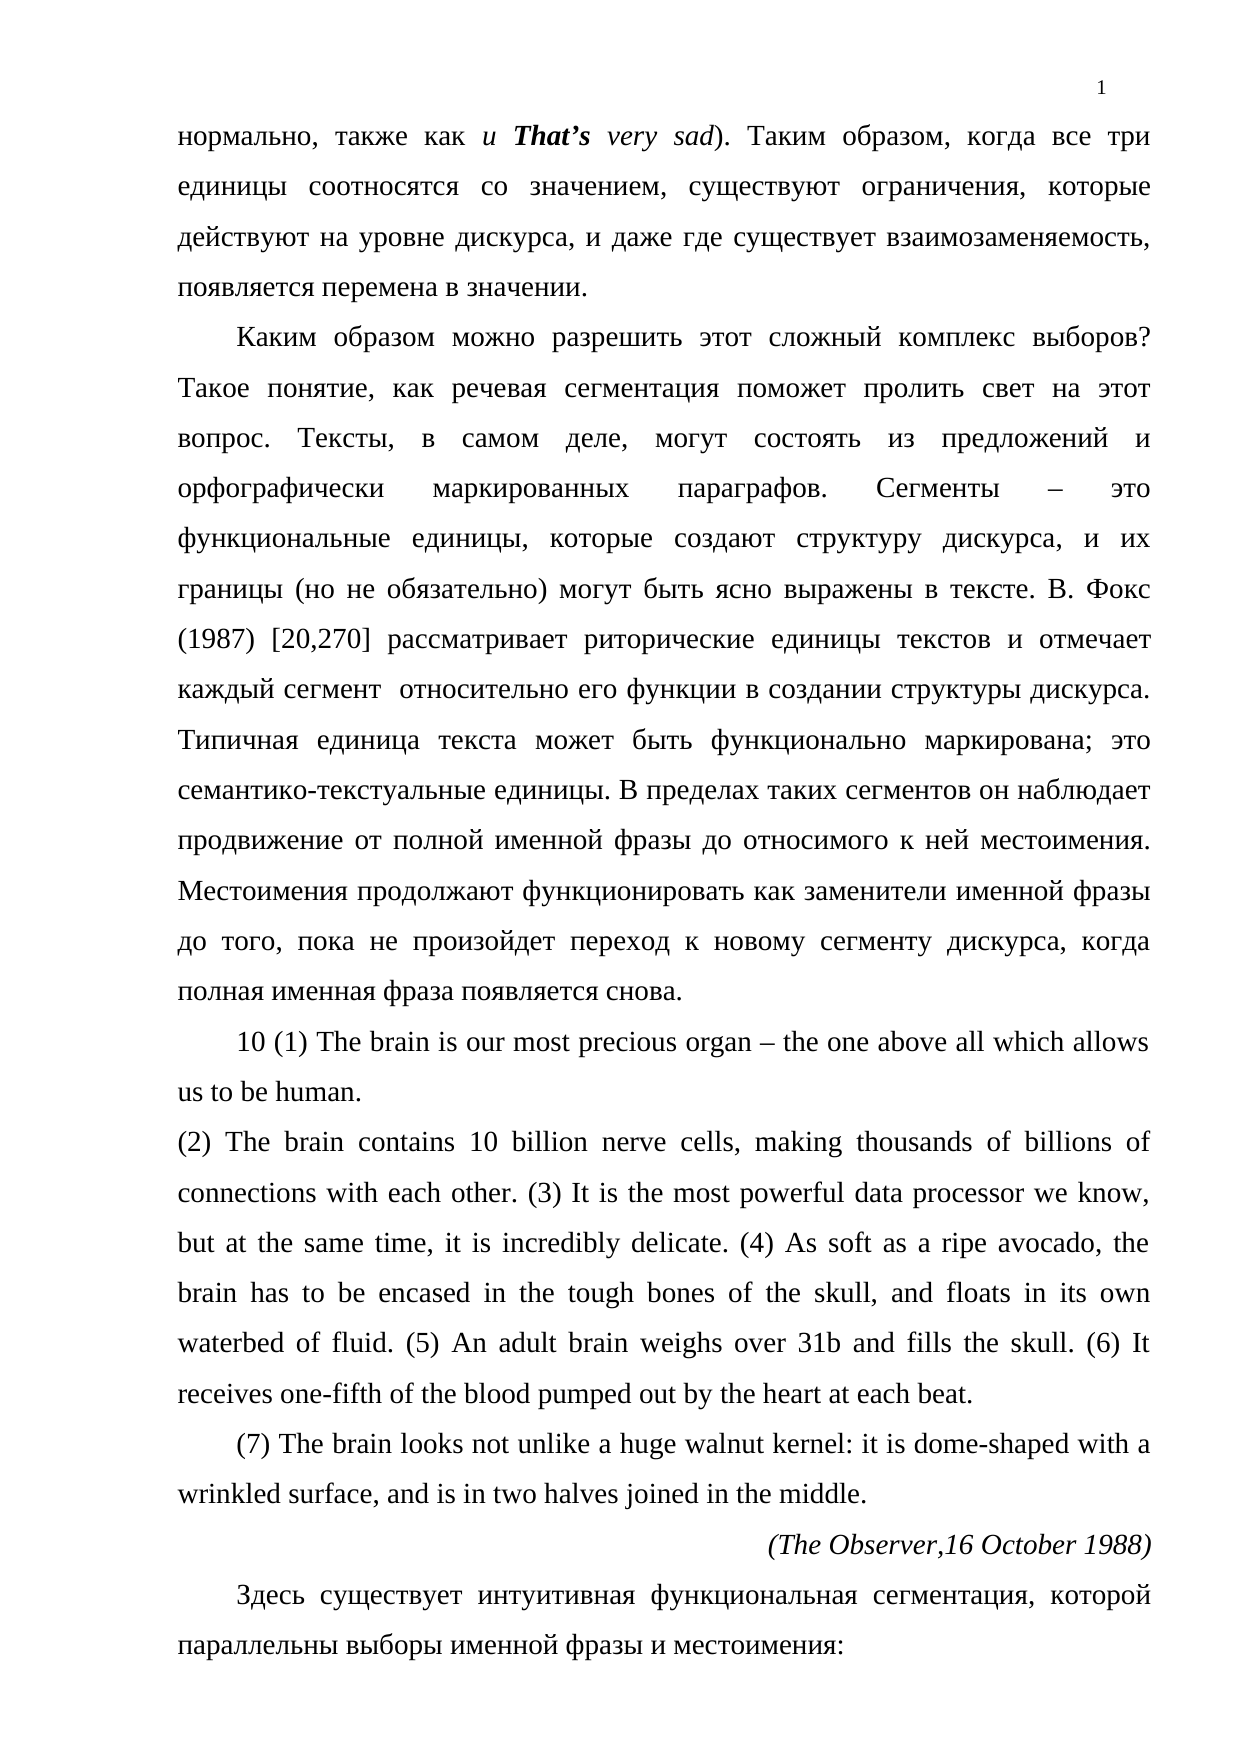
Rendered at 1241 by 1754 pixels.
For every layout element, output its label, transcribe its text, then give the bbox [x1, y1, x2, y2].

text 10 (1) The brain is our most precious organ – the one above all which allows us to be human. [177, 1024, 1152, 1108]
text Здесь существует интуитивная функциональная сегментация, которой параллельны выборы именной фразы и местоимения: [177, 1577, 1152, 1661]
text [177, 118, 1152, 303]
text (7) The brain looks not unlike a huge walnut kernel: it is dome-shaped with a wrinkled surface, and is in two halves joined in the middle. [177, 1426, 1152, 1510]
text (2) The brain contains 10 billion nerve cells, making thousands of billions of connections with each other. (3) It is the most powerful data processor we know, but at the same time, it is incredibly delicate. (4) As soft as a ripe avocado, the brain has to be encased in the tough bones of the skull, and floats in its own waterbed of fluid. (5) An adult brain weighs over 31b and fills the skull. (6) It receives one-fifth of the blood pumped out by the heart at each beat. [177, 1124, 1152, 1409]
text Каким образом можно разрешить этот сложный комплекс выборов? Такое понятие, как речевая сегментация поможет пролить свет на этот вопрос. Тексты, в самом деле, могут состоять из предложений и орфографически маркированных параграфов. Сегменты – это функциональные единицы, которые создают структуру дискурса, и их границы (но не обязательно) могут быть ясно выражены в тексте. В. Фокс (1987) [20,270] рассматривает риторические единицы текстов и отмечает каждый сегмент относительно его функции в создании структуры дискурса. Типичная единица текста может быть функционально маркирована; это семантико-текстуальные единицы. В пределах таких сегментов он наблюдает продвижение от полной именной фразы до относимого к ней местоимения. Местоимения продолжают функционировать как заменители именной фразы до того, пока не произойдет переход к новому сегменту дискурса, когда полная именная фраза появляется снова. [177, 319, 1152, 1007]
text (The Observer,16 October 1988) [177, 1527, 1152, 1560]
